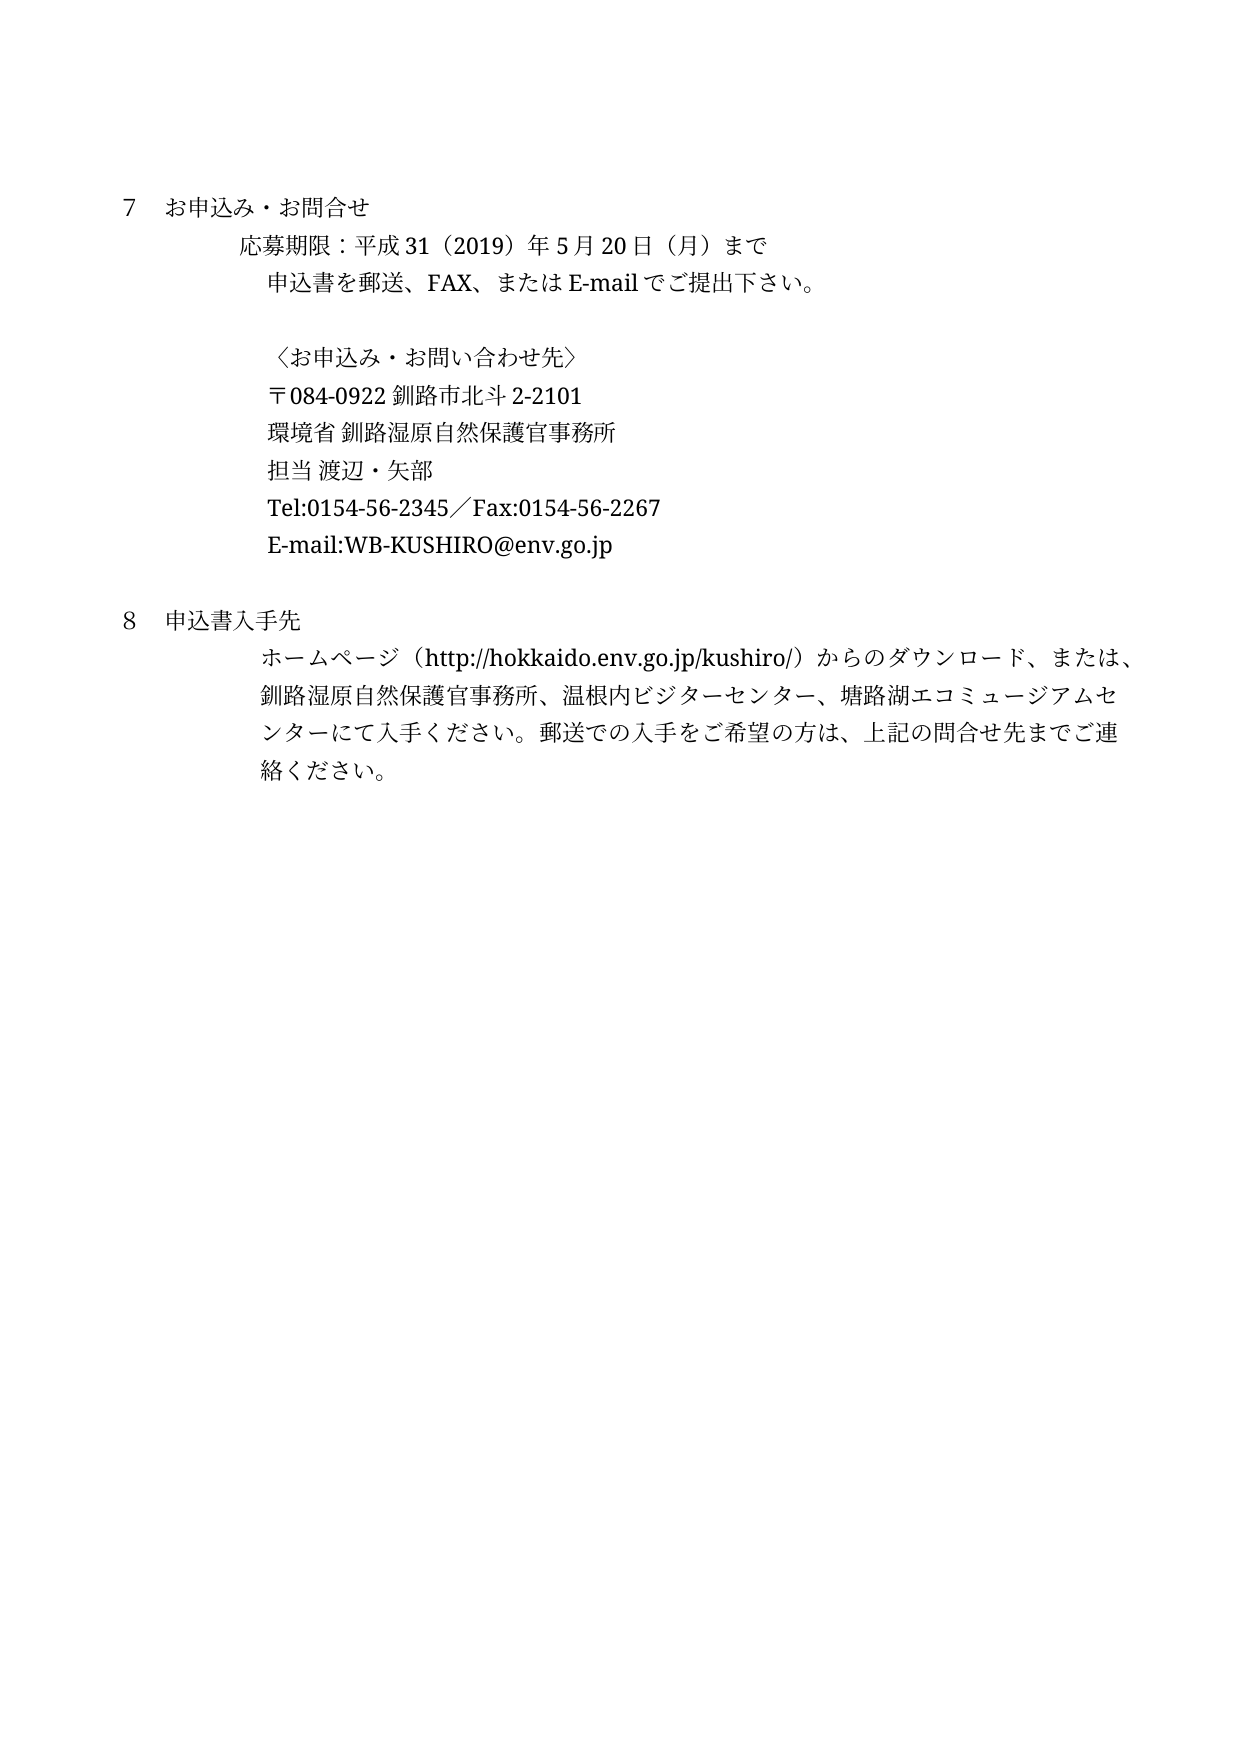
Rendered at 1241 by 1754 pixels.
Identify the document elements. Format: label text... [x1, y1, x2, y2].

text ７ お申込み・お問合せ [118, 188, 1122, 226]
text 応募期限：平成31（2019）年 5月20日（月）まで [118, 226, 1122, 263]
text 申込書を郵送、FAX、またはE-mailでご提出下さい。 [129, 263, 1122, 301]
text 〒084-0922 釧路市北斗2-2101 [129, 376, 1122, 413]
text 環境省 釧路湿原自然保護官事務所 [118, 413, 1122, 451]
text 〈お申込み・お問い合わせ先〉 [129, 338, 1122, 376]
text Tel:0154-56-2345／Fax:0154-56-2267 [118, 488, 1122, 526]
text 担当 渡辺・矢部 [118, 451, 1122, 488]
text ホームページ（http://hokkaido.env.go.jp/kushiro/）からのダウンロード、または、釧路湿原自然保護官事務所、温根内ビジターセンター、塘路湖エコミュージアムセンターにて入手ください。郵送での入手をご希望の方は、上記の問合せ先までご連絡ください。 [260, 638, 1122, 788]
text E-mail:WB-KUSHIRO@env.go.jp [118, 526, 1122, 563]
text ８ 申込書入手先 [118, 601, 1122, 638]
